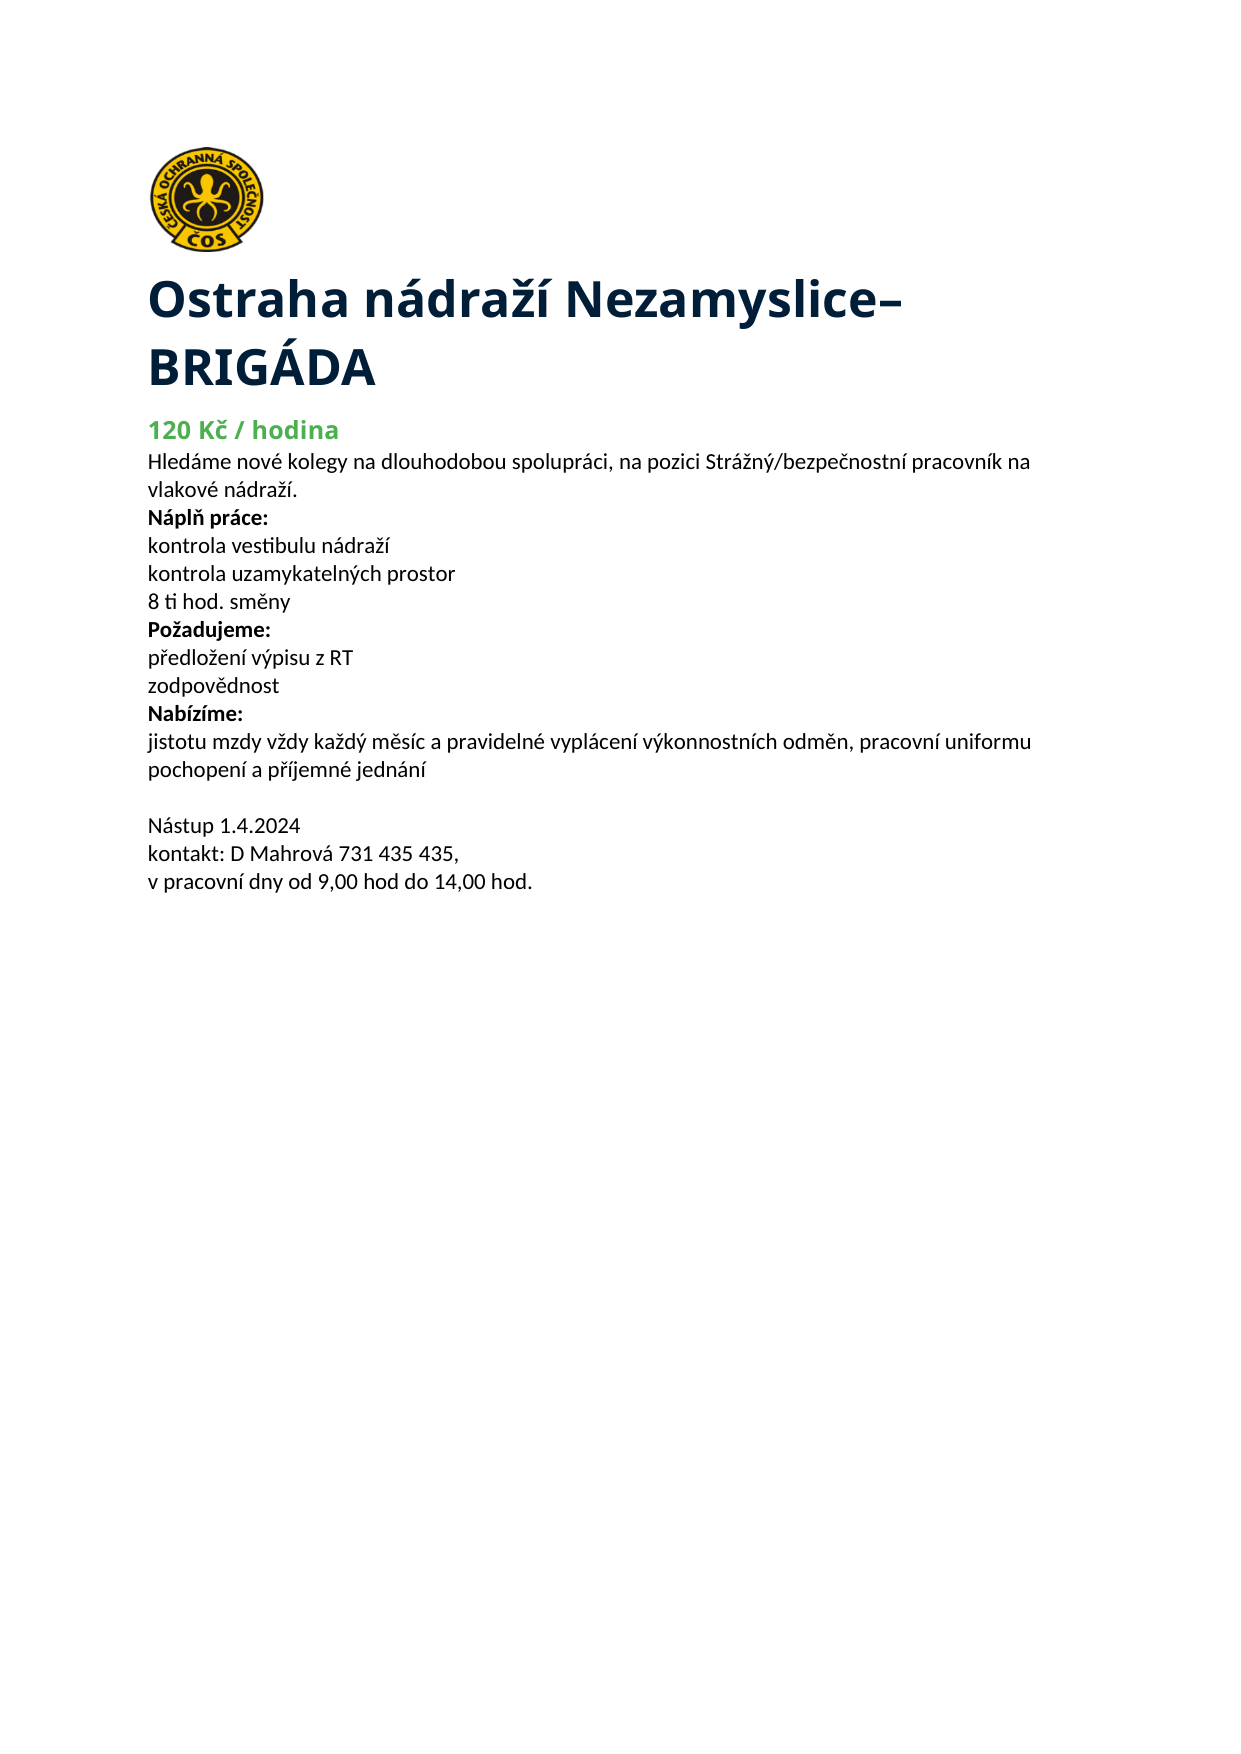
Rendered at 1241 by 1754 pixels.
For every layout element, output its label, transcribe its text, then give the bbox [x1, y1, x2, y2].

text Požadujeme: [148, 615, 1093, 643]
text předložení výpisu z RT [148, 643, 1093, 671]
text pochopení a příjemné jednání [148, 755, 1093, 783]
text Náplň práce: [148, 503, 1093, 531]
text jistotu mzdy vždy každý měsíc a pravidelné vyplácení výkonnostních odměn, pracovní uniformu [148, 727, 1093, 755]
text kontrola vestibulu nádraží [148, 531, 1093, 559]
text kontakt: D Mahrová 731 435 435, [148, 839, 1093, 867]
text Hledáme nové kolegy na dlouhodobou spolupráci, na pozici Strážný/bezpečnostní pracovník na vlakové nádraží. [148, 447, 1093, 503]
text Nástup 1.4.2024 [148, 811, 1093, 839]
text kontrola uzamykatelných prostor [148, 559, 1093, 587]
picture [147, 147, 266, 252]
text v pracovní dny od 9,00 hod do 14,00 hod. [148, 867, 1093, 895]
text 8 ti hod. směny [148, 587, 1093, 615]
text zodpovědnost [148, 671, 1093, 699]
text 120 Kč / hodina [148, 413, 1093, 447]
text Ostraha nádraží Nezamyslice– BRIGÁDA [148, 264, 1093, 400]
text Nabízíme: [148, 699, 1093, 727]
